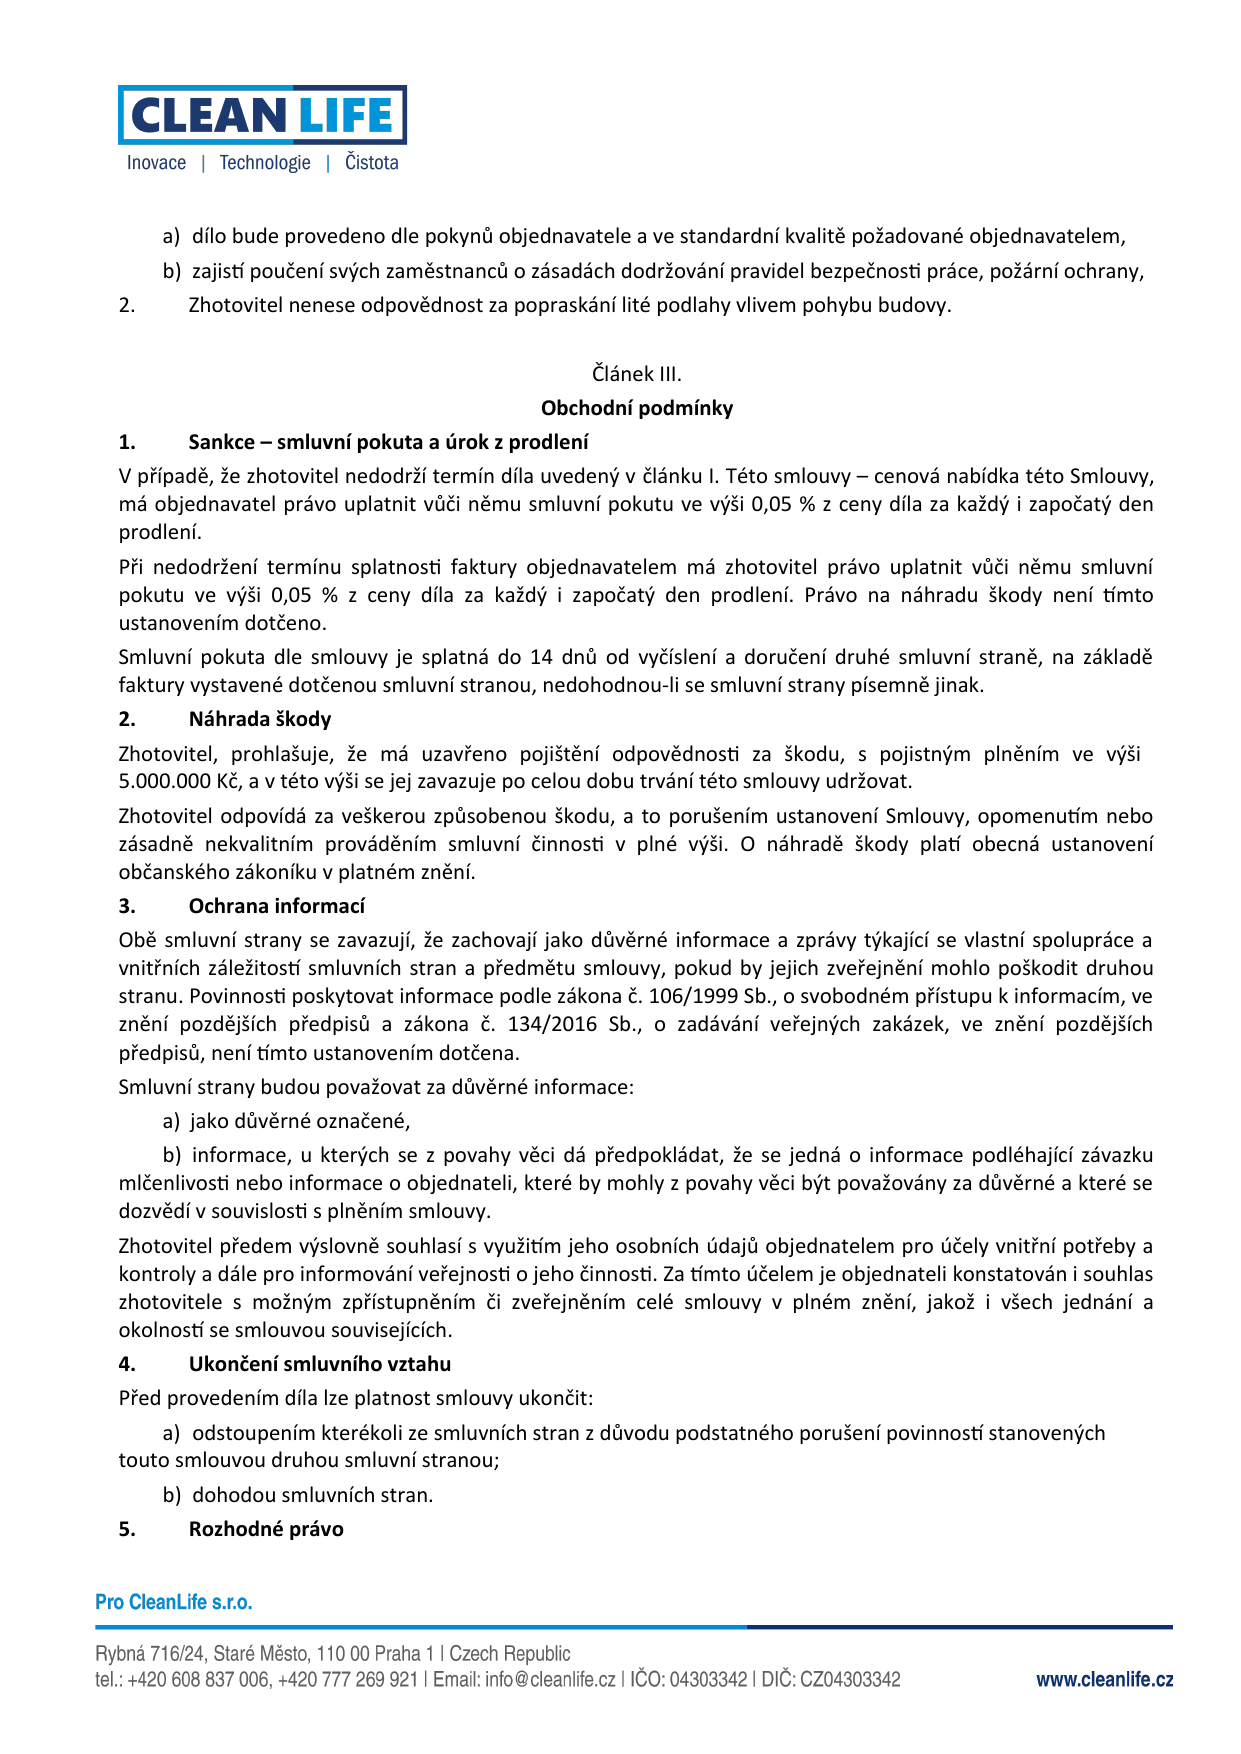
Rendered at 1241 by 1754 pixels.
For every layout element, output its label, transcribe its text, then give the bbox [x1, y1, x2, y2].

text Před provedením díla lze platnost smlouvy ukončit: [118, 1383, 1156, 1411]
picture [95, 1593, 1173, 1689]
text Zhotovitel předem výslovně souhlasí s využitím jeho osobních údajů objednatelem pro účely vnitřní potřeby a kontroly a dále pro informování veřejnosti o jeho činnosti. Za tímto účelem je objednateli konstatován i souhlas zhotovitele s možným zpřístupněním či zveřejněním celé smlouvy v plném znění, jakož i všech jednání a okolností se smlouvou souvisejících. [118, 1231, 1156, 1343]
list dohodou smluvních stran. [118, 1480, 1156, 1508]
text Zhotovitel odpovídá za veškerou způsobenou škodu, a to porušením ustanovení Smlouvy, opomenutím nebo zásadně nekvalitním prováděním smluvní činnosti v plné výši. O náhradě škody platí obecná ustanovení občanského zákoníku v platném znění. [118, 801, 1156, 885]
text Smluvní strany budou považovat za důvěrné informace: [118, 1072, 1156, 1100]
text Při nedodržení termínu splatnosti faktury objednavatelem má zhotovitel právo uplatnit vůči němu smluvní pokutu ve výši 0,05 % z ceny díla za každý i započatý den prodlení. Právo na náhradu škody není tímto ustanovením dotčeno. [118, 552, 1156, 636]
list Zhotovitel nenese odpovědnost za popraskání lité podlahy vlivem pohybu budovy. [118, 290, 1156, 318]
list Náhrada škody [118, 704, 1156, 732]
picture [118, 85, 408, 173]
list informace, u kterých se z povahy věci dá předpokládat, že se jedná o informace podléhající závazku mlčenlivosti nebo informace o objednateli, které by mohly z povahy věci být považovány za důvěrné a které se dozvědí v souvislosti s plněním smlouvy. [118, 1140, 1156, 1224]
text Smluvní pokuta dle smlouvy je splatná do 14 dnů od vyčíslení a doručení druhé smluvní straně, na základě faktury vystavené dotčenou smluvní stranou, nedohodnou-li se smluvní strany písemně jinak. [118, 642, 1156, 698]
list Rozhodné právo [118, 1514, 1156, 1542]
list Ukončení smluvního vztahu [118, 1349, 1156, 1377]
list Ochrana informací [118, 891, 1156, 919]
text Obchodní podmínky [118, 393, 1156, 421]
text Zhotovitel, prohlašuje, že má uzavřeno pojištění odpovědnosti za škodu, s pojistným plněním ve výši 5.000.000 Kč, a v této výši se jej zavazuje po celou dobu trvání této smlouvy udržovat. [118, 739, 1156, 795]
list jako důvěrné označené, [162, 1106, 1156, 1134]
text Článek III. [118, 359, 1156, 387]
list Sankce – smluvní pokuta a úrok z prodlení [118, 427, 1156, 455]
text V případě, že zhotovitel nedodrží termín díla uvedený v článku I. Této smlouvy – cenová nabídka této Smlouvy, má objednavatel právo uplatnit vůči němu smluvní pokutu ve výši 0,05 % z ceny díla za každý i započatý den prodlení. [118, 461, 1156, 546]
list dílo bude provedeno dle pokynů objednavatele a ve standardní kvalitě požadované objednavatelem, [118, 222, 1156, 249]
text Obě smluvní strany se zavazují, že zachovají jako důvěrné informace a zprávy týkající se vlastní spolupráce a vnitřních záležitostí smluvních stran a předmětu smlouvy, pokud by jejich zveřejnění mohlo poškodit druhou stranu. Povinnosti poskytovat informace podle zákona č. 106/1999 Sb., o svobodném přístupu k informacím, ve znění pozdějších předpisů a zákona č. 134/2016 Sb., o zadávání veřejných zakázek, ve znění pozdějších předpisů, není tímto ustanovením dotčena. [118, 926, 1156, 1066]
list odstoupením kterékoli ze smluvních stran z důvodu podstatného porušení povinností stanovených touto smlouvou druhou smluvní stranou; [118, 1418, 1156, 1474]
list zajistí poučení svých zaměstnanců o zásadách dodržování pravidel bezpečnosti práce, požární ochrany, [118, 256, 1156, 284]
